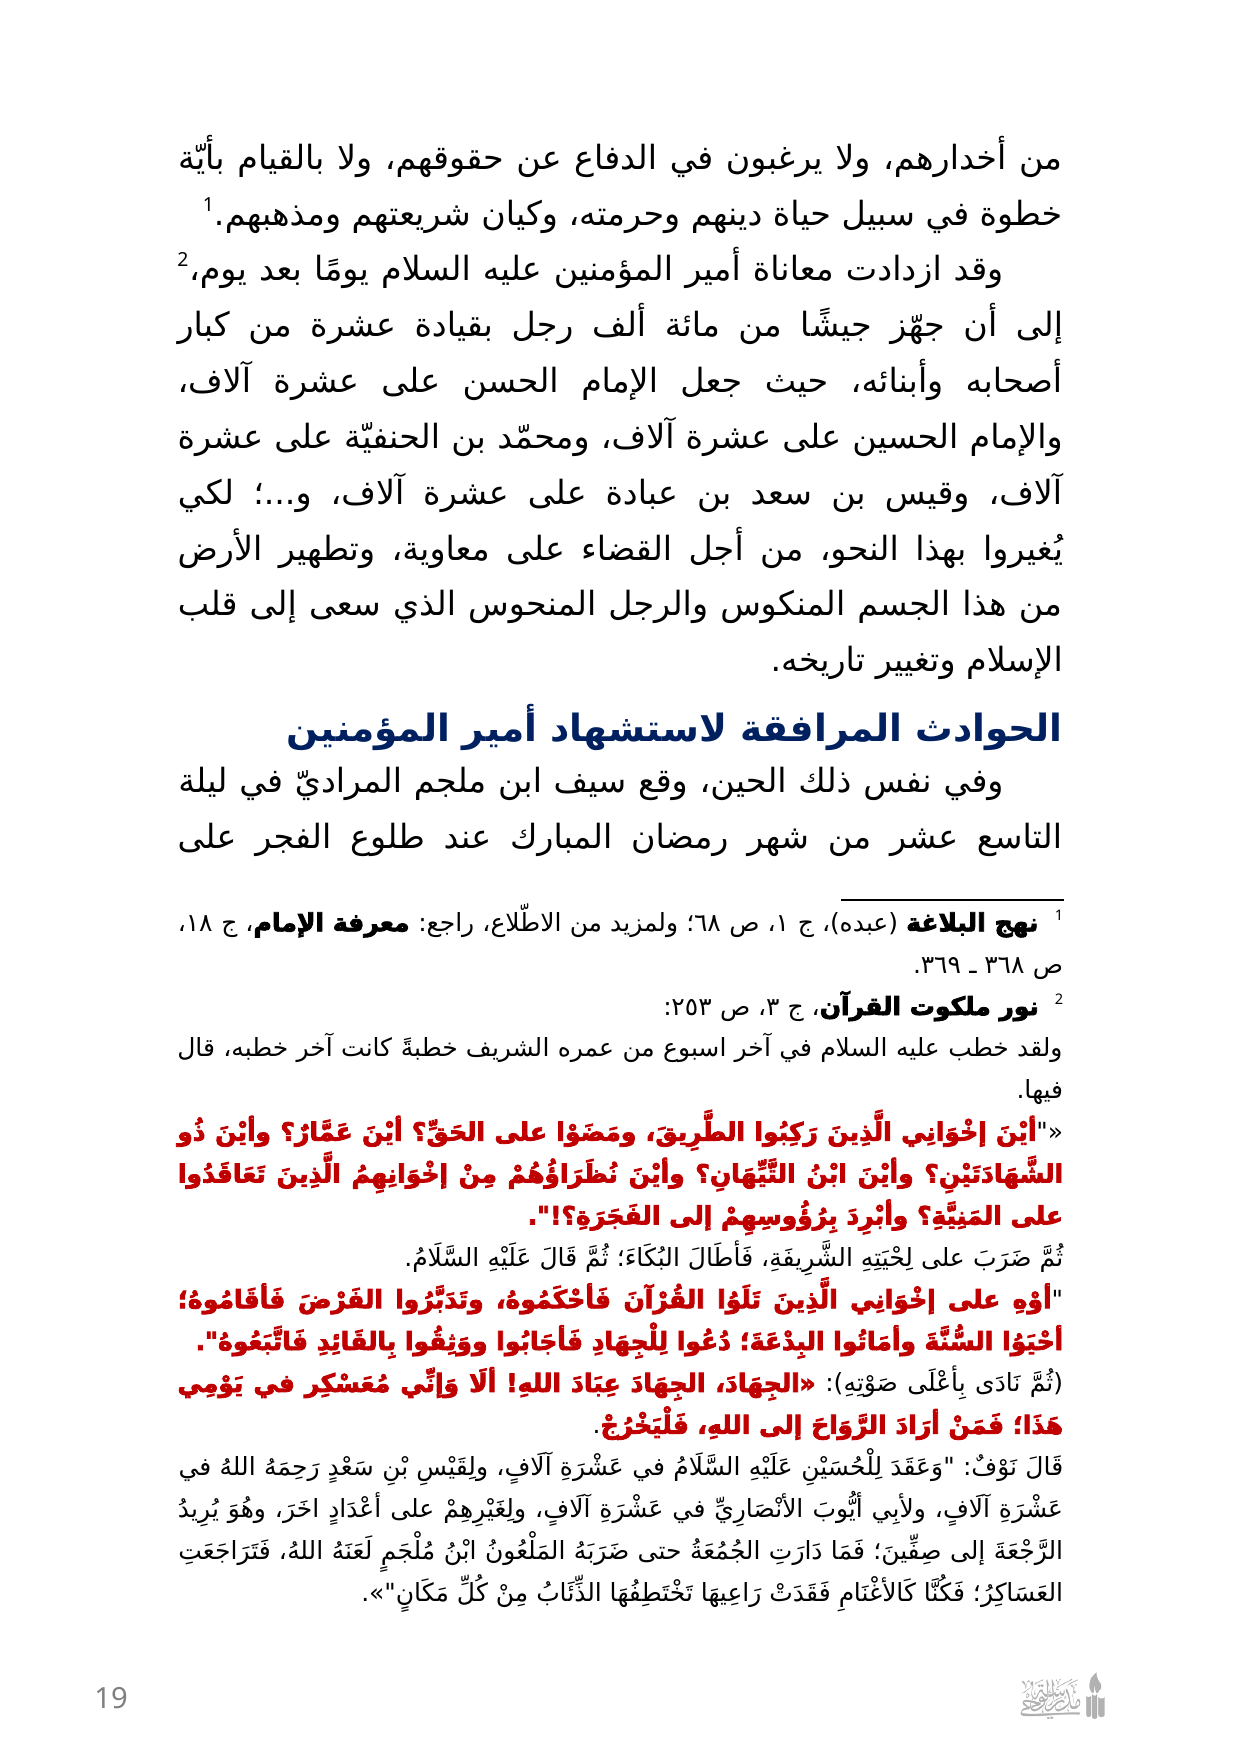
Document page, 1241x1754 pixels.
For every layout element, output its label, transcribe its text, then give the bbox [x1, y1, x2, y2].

title الحوادث المرافقة لاستشهاد أمير المؤمنين [177, 707, 1063, 750]
text وفي نفس ذلك الحين، وقع سيف ابن ملجم المراديّ في ليلة التاسع عشر من شهر رمضان المبارك عند طلوع الفجر على رأسه الشريف؛ فأُجهضت كافّة خططه عليه السلام، حيث عمل سيفٌ واحد على إفشالها كلّها! فيا لها من جريمة ارتكبها ابن ملجم! فإن كان النبيّ الأكرم قد اعتبره أشقى الآخرين، فإنّ ذلك لم يكن من دون سبب! حيث إنّ سيفه قد قتل أمير المؤمنين، وقضى على أهدافه؛ فتوقّفت مائة ألف من الجند بسبب شهادة أمير المؤمنين، وسار معاوية من الشام، وحارب الإمام الحسن؛ ويوجد كلام كثير عن مقدار ما ضاع من جهود أمير المؤمنين بسبب استشهاده وبسبب هذا السيف. [177, 759, 1063, 871]
text إلهي، كم تحمّلت الأذى من هذه الأمّة التي أرهقتني؛ فهم بالضبط كالنساء اللواتي تجلسن وسط الحجال، وتُجمّلن أنفسهنّ؛ فهؤلاء الرجال هم أيضًا يُحبّون الجلوس في بيوتهم، وعدم الخروج من أخدارهم، ولا يرغبون في الدفاع عن حقوقهم، ولا بالقيام بأيّة خطوة في سبيل حياة دينهم وحرمته، وكيان شريعتهم ومذهبهم. [177, 136, 1063, 247]
picture [1020, 1672, 1105, 1719]
text وقد ازدادت معاناة أمير المؤمنين عليه السلام يومًا بعد يوم، إلى أن جهّز جيشًا من مائة ألف رجل بقيادة عشرة من كبار أصحابه وأبنائه، حيث جعل الإمام الحسن على عشرة آلاف، والإمام الحسين على عشرة آلاف، ومحمّد بن الحنفيّة على عشرة آلاف، وقيس بن سعد بن عبادة على عشرة آلاف، و...؛ لكي يُغيروا بهذا النحو، من أجل القضاء على معاوية، وتطهير الأرض من هذا الجسم المنكوس والرجل المنحوس الذي سعى إلى قلب الإسلام وتغيير تاريخه. [177, 247, 1063, 694]
